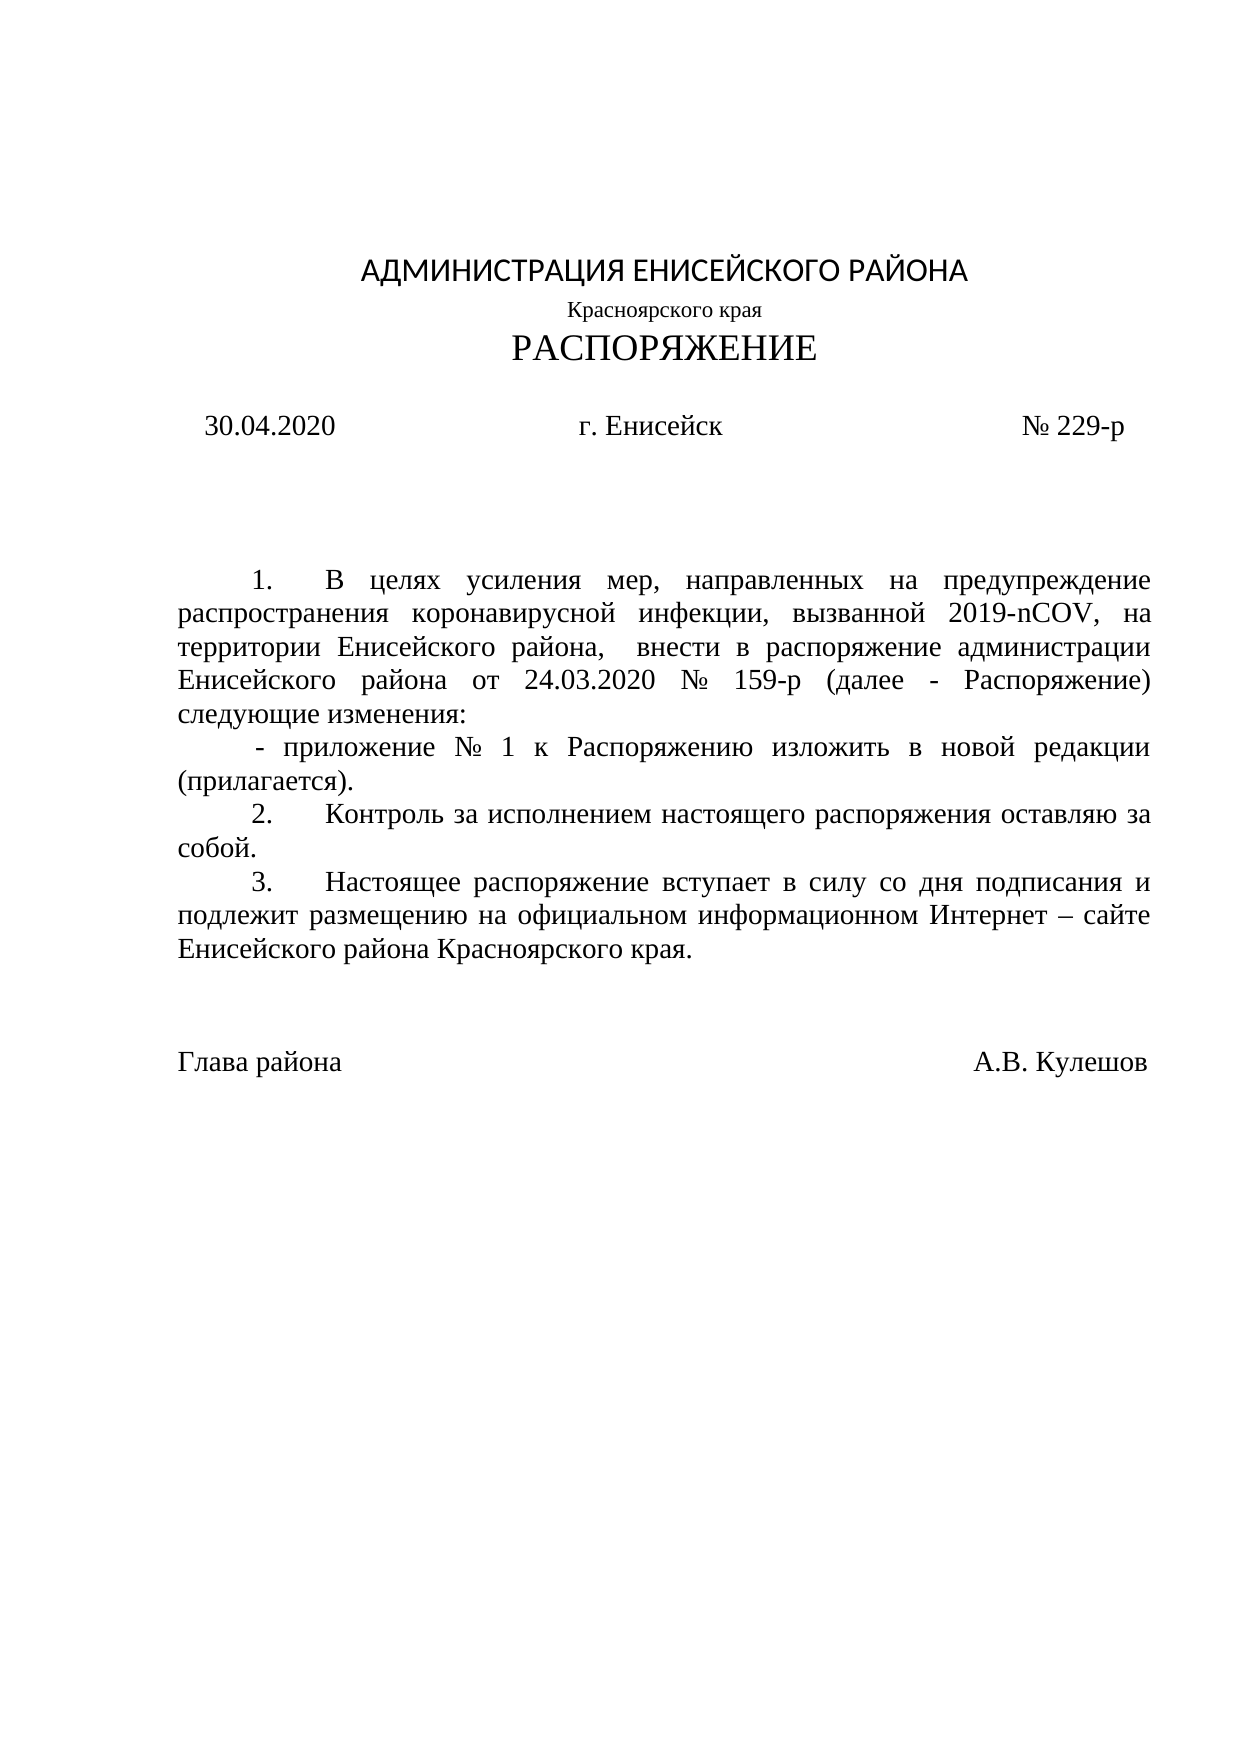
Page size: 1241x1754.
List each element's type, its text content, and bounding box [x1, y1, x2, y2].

text Глава района А.В. Кулешов [177, 1044, 1152, 1078]
text 30.04.2020 г. Енисейск № 229-р [177, 408, 1152, 441]
list Контроль за исполнением настоящего распоряжения оставляю за собой. [177, 797, 1152, 864]
text Красноярского края [177, 296, 1152, 322]
list В целях усиления мер, направленных на предупреждение распространения коронавирусной инфекции, вызванной 2019-nCOV, на территории Енисейского района, внести в распоряжение администрации Енисейского района от 24.03.2020 № 159-р (далее - Распоряжение) следующие изменения: [177, 562, 1152, 729]
text АДМИНИСТРАЦИЯ ЕНИСЕЙСКОГО РАЙОНА [177, 249, 1152, 289]
list - приложение № 1 к Распоряжению изложить в новой редакции (прилагается). [177, 729, 1152, 797]
list Настоящее распоряжение вступает в силу со дня подписания и подлежит размещению на официальном информационном Интернет – сайте Енисейского района Красноярского края. [177, 864, 1152, 964]
text РАСПОРЯЖЕНИЕ [177, 326, 1152, 369]
